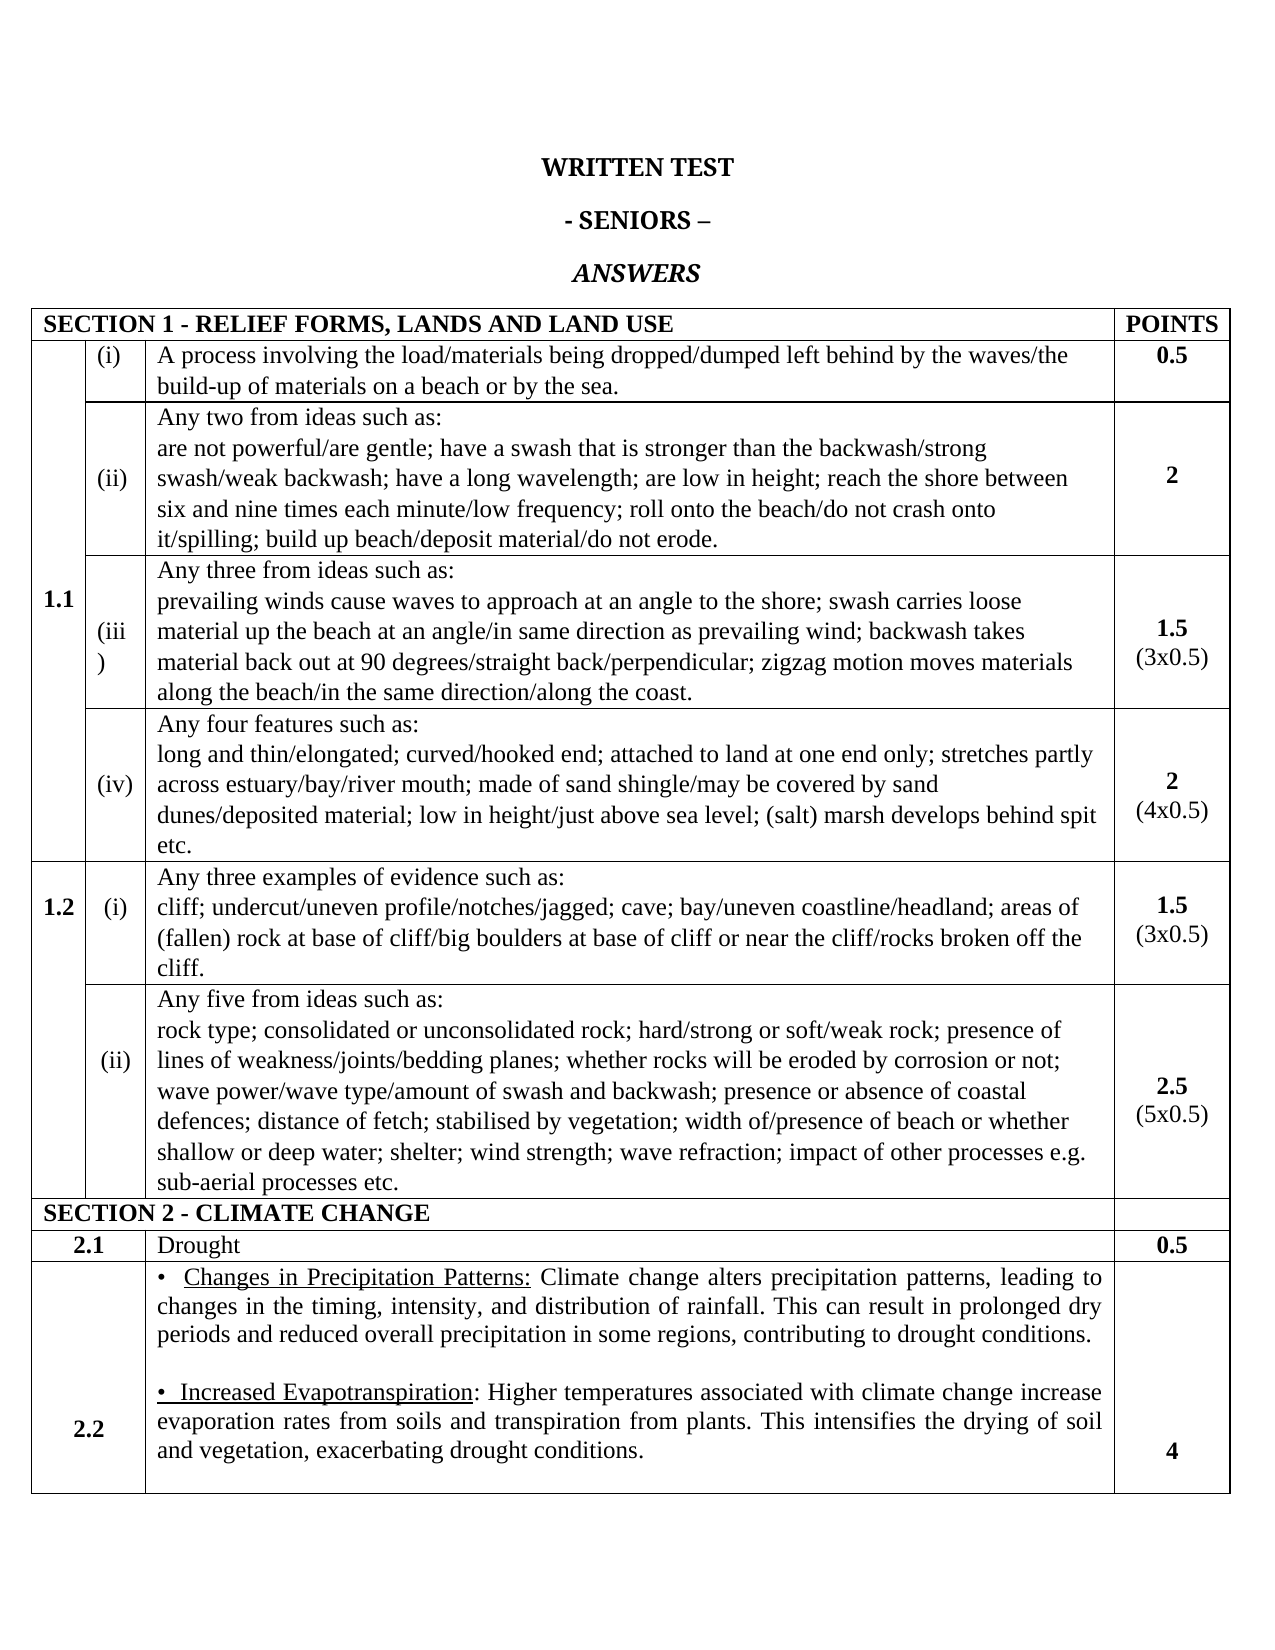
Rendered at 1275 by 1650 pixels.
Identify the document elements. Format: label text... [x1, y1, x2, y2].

table_cell 2 (4x0.5) [1115, 709, 1229, 861]
table_cell (ii) [86, 985, 145, 1197]
table_cell 2.5 (5x0.5) [1115, 985, 1229, 1197]
table_cell (i) [86, 862, 145, 983]
table_cell 1.1 [32, 341, 85, 861]
table_cell (i) [86, 341, 145, 401]
table_header POINTS [1115, 309, 1229, 339]
table_cell 0.5 [1115, 341, 1229, 401]
table_cell Any four features such as: long and thin/elongated; curved/hooked end; attached to land at one end only; stretches partly across estuary/bay/river mouth; made of sand shingle/may be covered by sand dunes/deposited material; low in height/just above sea level; (salt) marsh develops behind spit etc. [146, 709, 1114, 861]
table_cell 2.2 [32, 1262, 145, 1493]
table_cell 1.2 [32, 862, 85, 1197]
table_cell Any three from ideas such as: prevailing winds cause waves to approach at an angle to the shore; swash carries loose material up the beach at an angle/in same direction as prevailing wind; backwash takes material back out at 90 degrees/straight back/perpendicular; zigzag motion moves materials along the beach/in the same direction/along the coast. [146, 556, 1114, 708]
table_header SECTION 1 - RELIEF FORMS, LANDS AND LAND USE [32, 309, 1114, 339]
table_cell Any three examples of evidence such as: cliff; undercut/uneven profile/notches/jagged; cave; bay/uneven coastline/headland; areas of (fallen) rock at base of cliff/big boulders at base of cliff or near the cliff/rocks broken off the cliff. [146, 862, 1114, 983]
table_cell [1115, 1199, 1229, 1229]
table_cell A process involving the load/materials being dropped/dumped left behind by the waves/the build-up of materials on a beach or by the sea. [146, 341, 1114, 401]
table_cell Any two from ideas such as: are not powerful/are gentle; have a swash that is stronger than the backwash/strong swash/weak backwash; have a long wavelength; are low in height; reach the shore between six and nine times each minute/low frequency; roll onto the beach/do not crash onto it/spilling; build up beach/deposit material/do not erode. [146, 403, 1114, 554]
table_cell (ii) [86, 403, 145, 554]
table_cell Drought [146, 1231, 1114, 1261]
table_cell 2 [1115, 403, 1229, 554]
table_cell (iii) [86, 556, 145, 708]
table_cell 1.5 (3x0.5) [1115, 862, 1229, 983]
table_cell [146, 1262, 1114, 1493]
table_cell 2.1 [32, 1231, 145, 1261]
table_cell 4 [1115, 1262, 1229, 1493]
text - SENIORS – [150, 203, 1125, 237]
table_cell 0.5 [1115, 1231, 1229, 1261]
table_cell Any five from ideas such as: rock type; consolidated or unconsolidated rock; hard/strong or soft/weak rock; presence of lines of weakness/joints/bedding planes; whether rocks will be eroded by corrosion or not; wave power/wave type/amount of swash and backwash; presence or absence of coastal defences; distance of fetch; stabilised by vegetation; width of/presence of beach or whether shallow or deep water; shelter; wind strength; wave refraction; impact of other processes e.g. sub-aerial processes etc. [146, 985, 1114, 1197]
table_cell 1.5 (3x0.5) [1115, 556, 1229, 708]
text ANSWERS [150, 255, 1125, 289]
text WRITTEN TEST [150, 150, 1125, 184]
table_cell SECTION 2 - CLIMATE CHANGE [32, 1199, 1114, 1229]
table_cell (iv) [86, 709, 145, 861]
